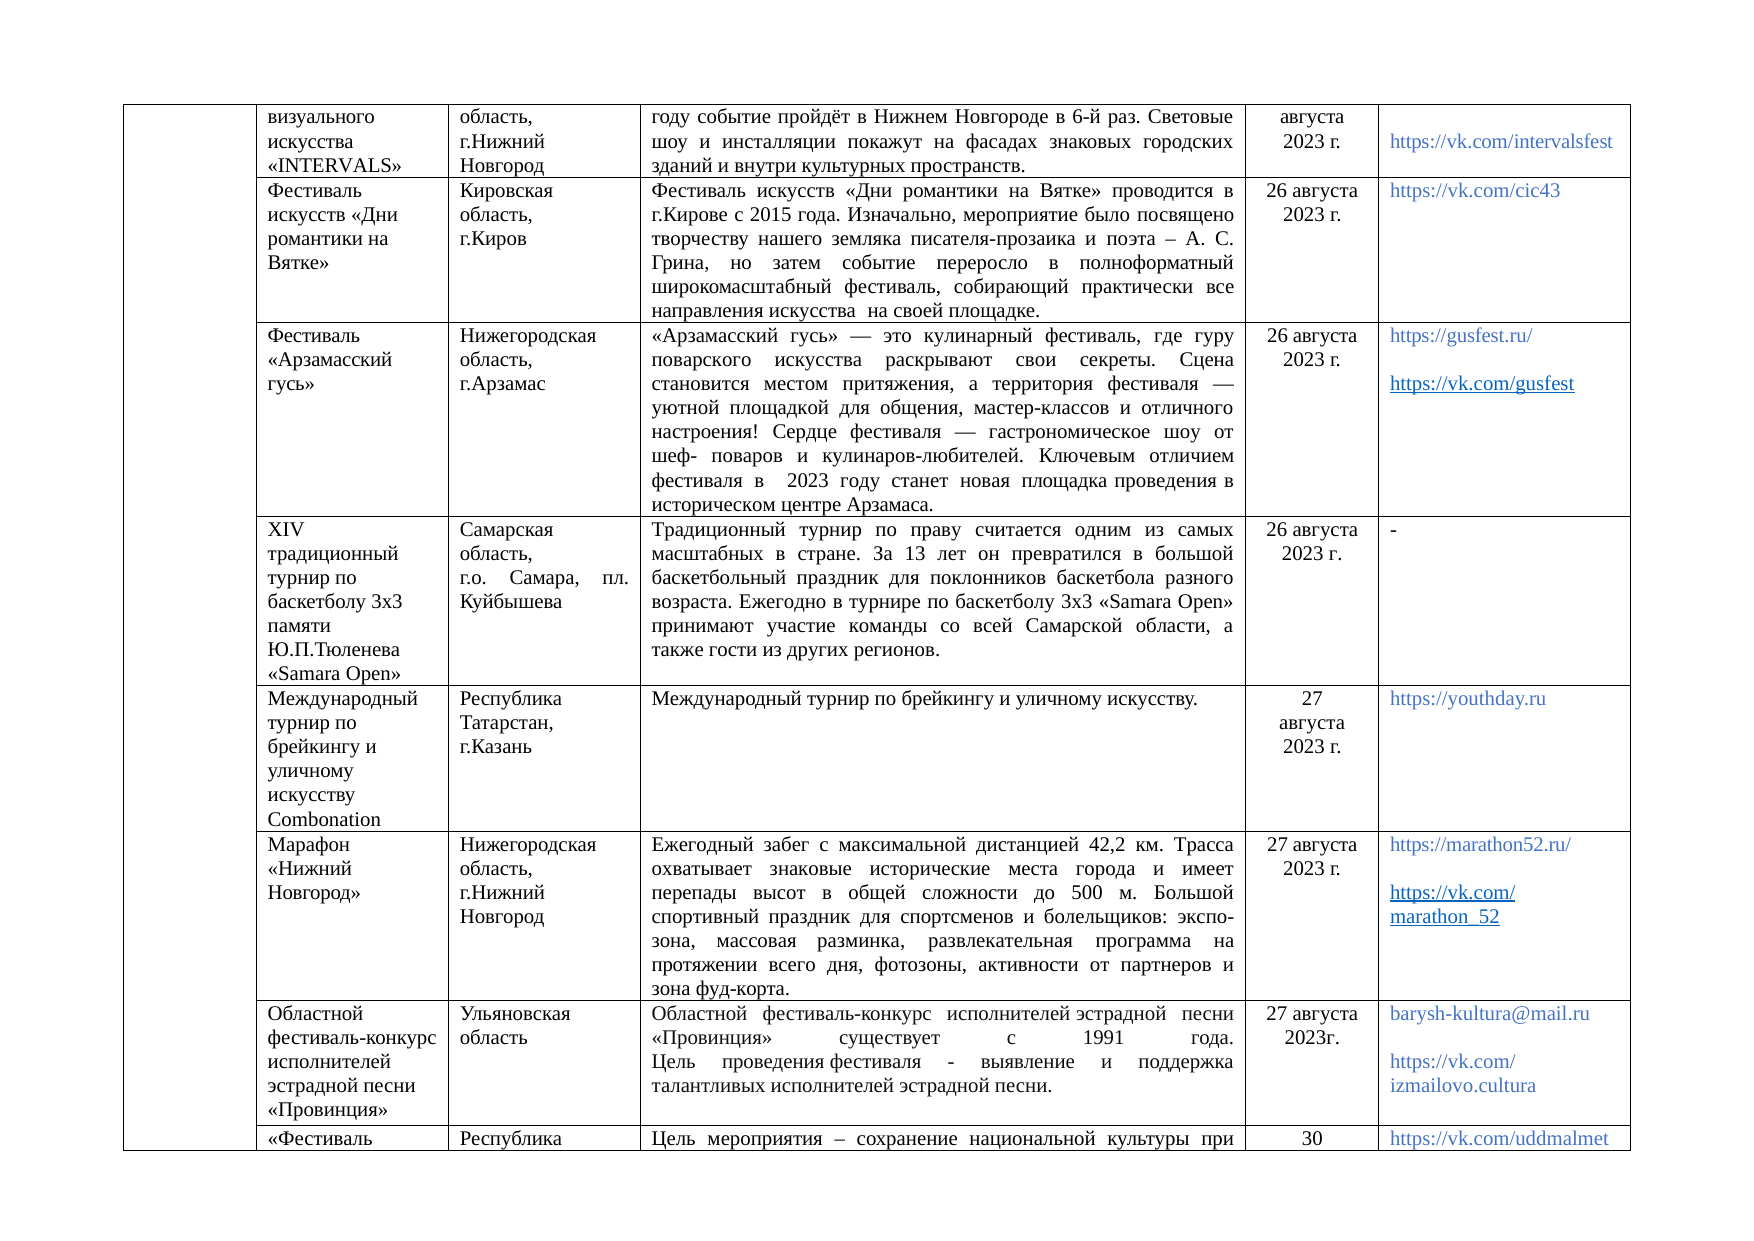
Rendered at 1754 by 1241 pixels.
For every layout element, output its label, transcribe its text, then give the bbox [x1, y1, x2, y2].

table_cell Самарская область, г.о. Самара, пл. Куйбышева [449, 517, 640, 685]
table_cell 27 августа 2023 г. [1246, 686, 1378, 831]
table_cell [257, 105, 448, 177]
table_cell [1379, 1126, 1630, 1150]
table_cell Нижегородская область, г.Арзамас [449, 323, 640, 516]
table_cell Традиционный турнир по праву считается одним из самых масштабных в стране. За 13 лет он превратился в большой баскетбольный праздник для поклонников баскетбола разного возраста. Ежегодно в турнире по баскетболу 3х3 «Samara Open» принимают участие команды со всей Самарской области, а также гости из других регионов. [641, 517, 1245, 685]
table_cell Областной фестиваль-конкурс исполнителей эстрадной песни «Провинция» [257, 1001, 448, 1125]
table_cell https://vk.com/cic43 [1379, 178, 1630, 322]
table_cell Международный турнир по брейкингу и уличному искусству. [641, 686, 1245, 831]
table_cell Ежегодный забег с максимальной дистанцией 42,2 км. Трасса охватывает знаковые исторические места города и имеет перепады высот в общей сложности до 500 м. Большой спортивный праздник для спортсменов и болельщиков: экспо-зона, массовая разминка, развлекательная программа на протяжении всего дня, фотозоны, активности от партнеров и зона фуд-корта. [641, 832, 1245, 1000]
table_cell 26 августа 2023 г. [1246, 323, 1378, 516]
table_cell 26 августа 2023 г. [1246, 517, 1378, 685]
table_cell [1246, 105, 1378, 177]
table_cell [257, 1126, 448, 1150]
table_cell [449, 1126, 640, 1150]
table_cell 30 Августа 2023 г. [1246, 1126, 1378, 1150]
table_cell Фестиваль «Арзамасский гусь» [257, 323, 448, 516]
table_cell «Арзамасский гусь» — это кулинарный фестиваль, где гуру поварского искусства раскрывают свои секреты. Сцена становится местом притяжения, а территория фестиваля — уютной площадкой для общения, мастер-классов и отличного настроения! Сердце фестиваля — гастрономическое шоу от шеф- поваров и кулинаров-любителей. Ключевым отличием фестиваля в 2023 году станет новая площадка проведения в историческом центре Арзамаса. [641, 323, 1245, 516]
table_cell Марафон «Нижний Новгород» [257, 832, 448, 1000]
table_cell barysh-kultura@mail.ru https://vk.com/izmailovo.cultura [1379, 1001, 1630, 1125]
table_cell 27 августа 2023г. [1246, 1001, 1378, 1125]
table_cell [449, 105, 640, 177]
table_cell 26 августа 2023 г. [1246, 178, 1378, 322]
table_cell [1379, 105, 1630, 177]
table_cell Республика Татарстан, г.Казань [449, 686, 640, 831]
table_cell https://gusfest.ru/ https://vk.com/gusfest [1379, 323, 1630, 516]
table_cell Кировская область, г.Киров [449, 178, 640, 322]
table_cell Областной фестиваль-конкурс исполнителей эстрадной песни «Провинция» существует с 1991 года. Цель проведения фестиваля - выявление и поддержка талантливых исполнителей эстрадной песни. [641, 1001, 1245, 1125]
table_cell https://marathon52.ru/ https://vk.com/marathon_52 [1379, 832, 1630, 1000]
table_cell Фестиваль искусств «Дни романтики на Вятке» проводится в г.Кирове с 2015 года. Изначально, мероприятие было посвящено творчеству нашего земляка писателя-прозаика и поэта – А. С. Грина, но затем событие переросло в полноформатный широкомасштабный фестиваль, собирающий практически все направления искусства на своей площадке. [641, 178, 1245, 322]
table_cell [641, 105, 1245, 177]
table_cell XIV традиционный турнир по баскетболу 3х3 памяти Ю.П.Тюленева «Samara Open» [257, 517, 448, 685]
table_cell Ульяновская область [449, 1001, 640, 1125]
table_cell Фестиваль искусств «Дни романтики на Вятке» [257, 178, 448, 322]
table_cell https://youthday.ru [1379, 686, 1630, 831]
table_cell - [1379, 517, 1630, 685]
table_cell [641, 1126, 1245, 1150]
table_cell 27 августа 2023 г. [1246, 832, 1378, 1000]
table_cell Международный турнир по брейкингу и уличному искусству Combonation [257, 686, 448, 831]
table_cell Нижегородская область, г.Нижний Новгород [449, 832, 640, 1000]
